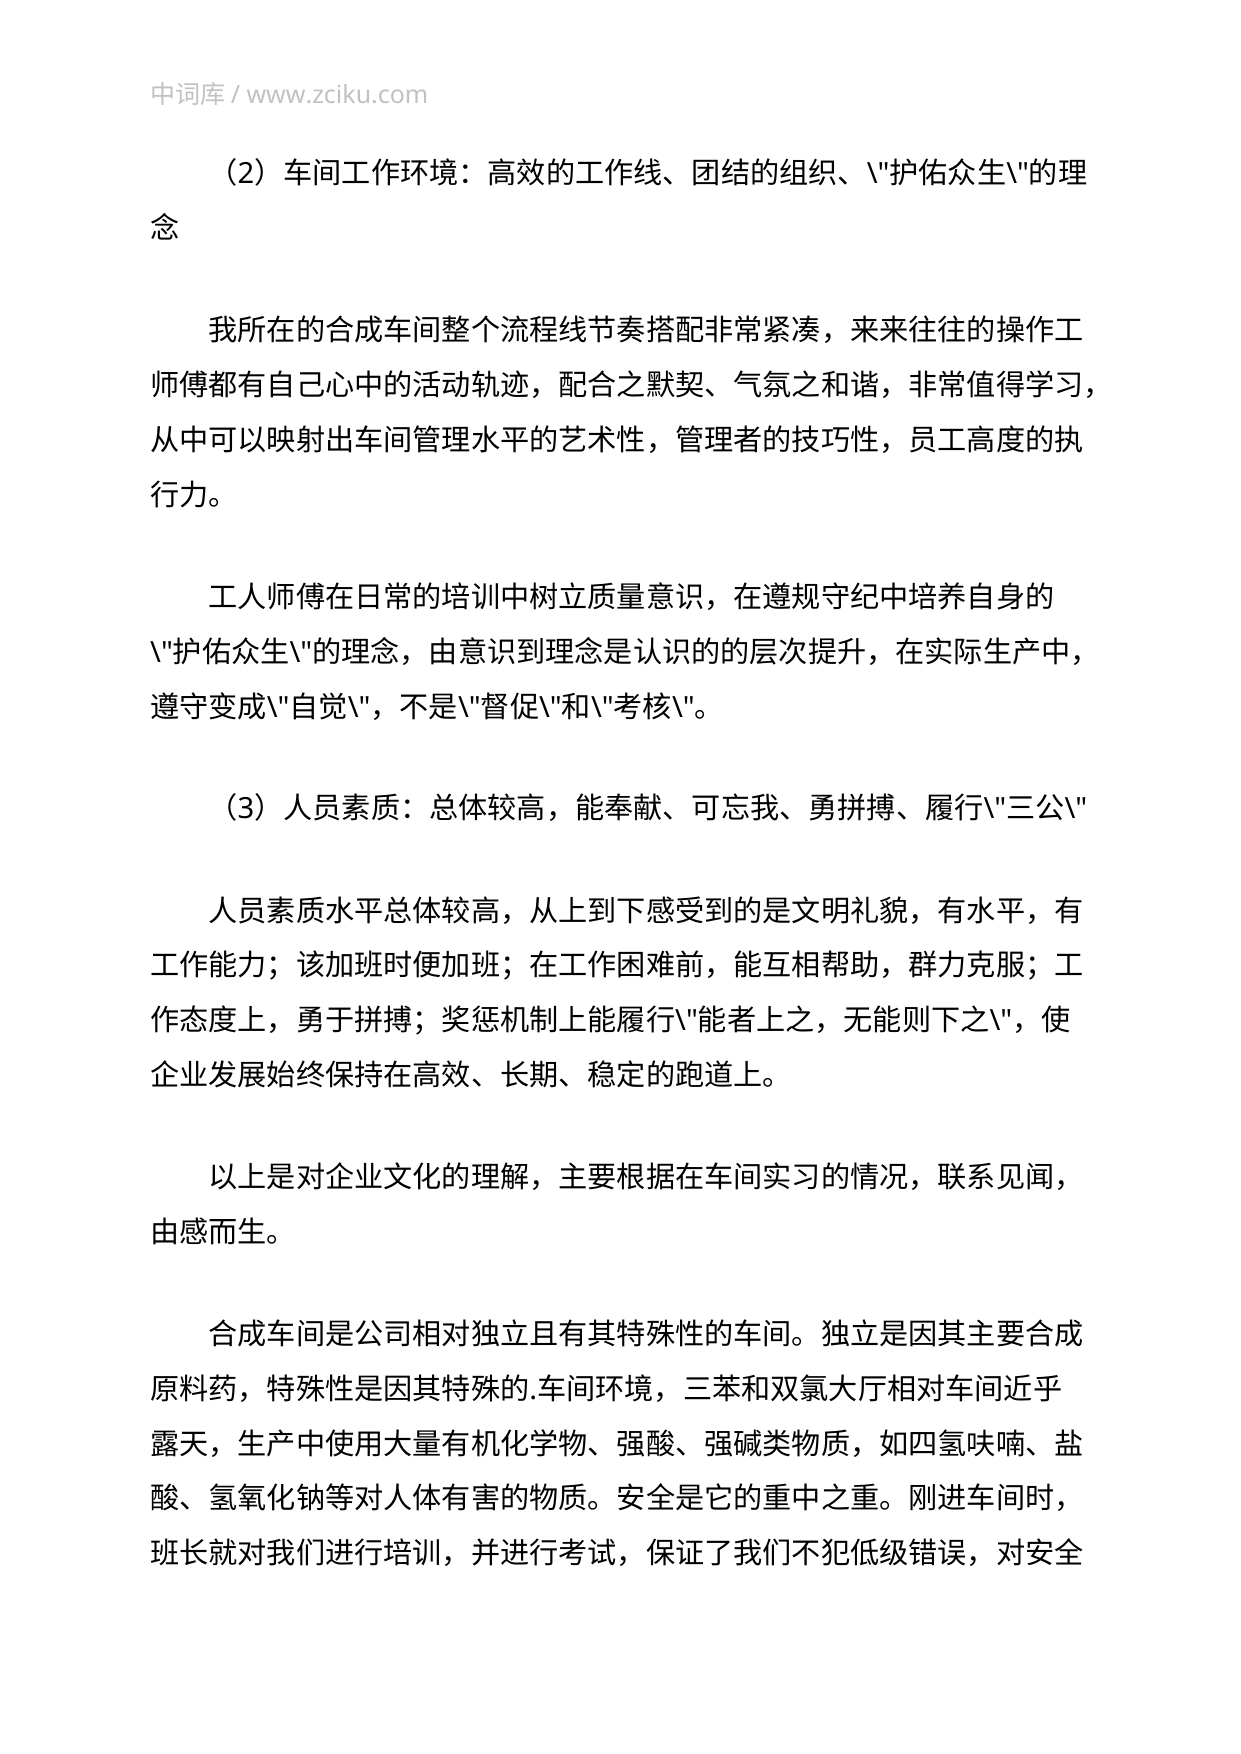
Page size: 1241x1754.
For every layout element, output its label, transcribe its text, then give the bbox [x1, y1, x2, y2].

text 人员素质水平总体较高，从上到下感受到的是文明礼貌，有水平，有工作能力；该加班时便加班；在工作困难前，能互相帮助，群力克服；工作态度上，勇于拼搏；奖惩机制上能履行\"能者上之，无能则下之\"，使企业发展始终保持在高效、长期、稳定的跑道上。 [150, 887, 1090, 1094]
text （2）车间工作环境：高效的工作线、团结的组织、\"护佑众生\"的理念 [150, 150, 1090, 247]
text 工人师傅在日常的培训中树立质量意识，在遵规守纪中培养自身的\"护佑众生\"的理念，由意识到理念是认识的的层次提升，在实际生产中，遵守变成\"自觉\"，不是\"督促\"和\"考核\"。 [150, 573, 1090, 726]
text 我所在的合成车间整个流程线节奏搭配非常紧凑，来来往往的操作工师傅都有自己心中的活动轨迹，配合之默契、气氛之和谐，非常值得学习，从中可以映射出车间管理水平的艺术性，管理者的技巧性，员工高度的执行力。 [150, 307, 1090, 514]
text 以上是对企业文化的理解，主要根据在车间实习的情况，联系见闻，由感而生。 [150, 1154, 1090, 1251]
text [150, 1310, 1090, 1572]
text （3）人员素质：总体较高，能奉献、可忘我、勇拼搏、履行\"三公\" [150, 785, 1090, 827]
